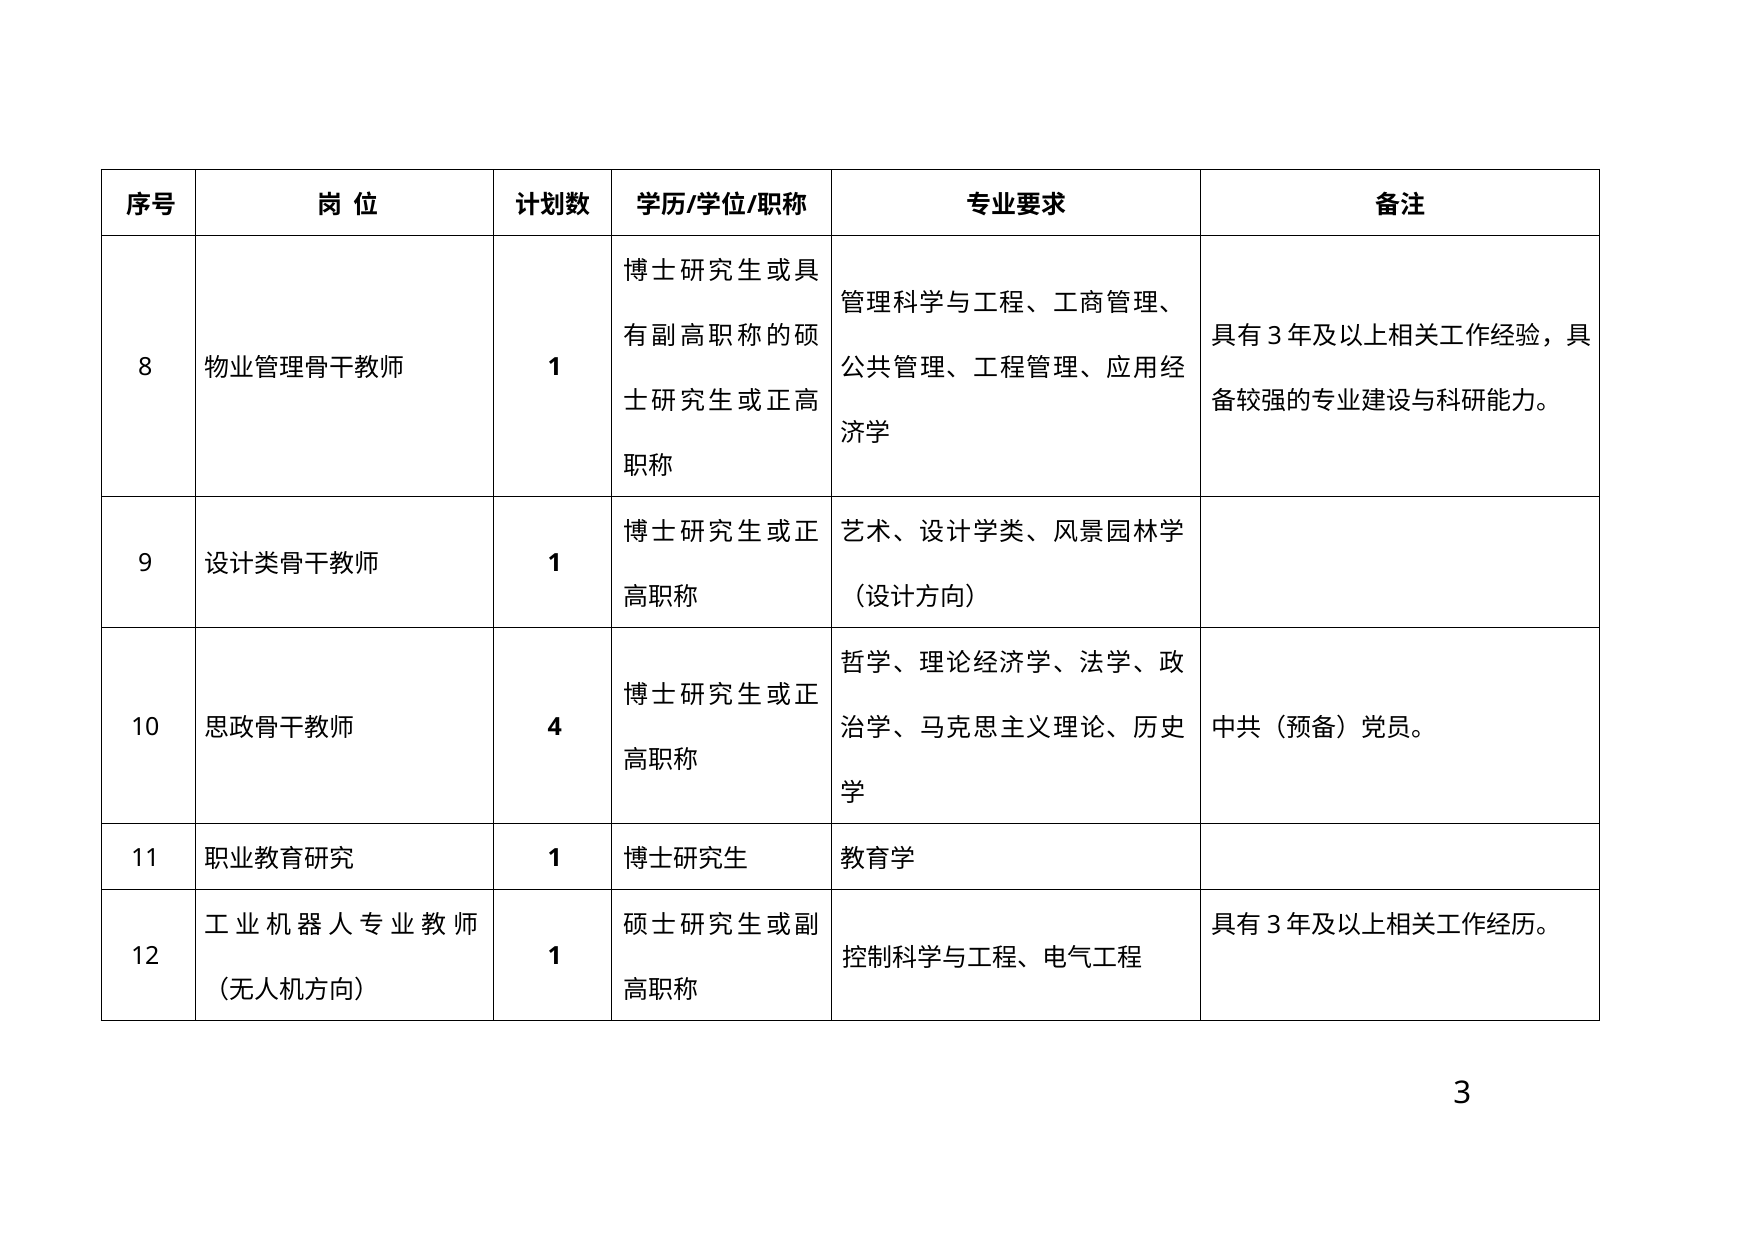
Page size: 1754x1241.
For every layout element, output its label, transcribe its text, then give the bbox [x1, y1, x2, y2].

table_cell 工业机器人专业教师（无人机方向） [196, 890, 493, 1020]
table_header 序号 [102, 170, 195, 235]
table_cell 中共（预备）党员。 [1201, 628, 1599, 823]
table_cell 职业教育研究 [196, 824, 493, 889]
table_cell 硕士研究生或副高职称 [612, 890, 831, 1020]
table_cell 1 [494, 824, 611, 889]
table_cell 博士研究生或正高职称 [612, 497, 831, 627]
table_cell 1 [494, 497, 611, 627]
table_cell 管理科学与工程、工商管理、公共管理、工程管理、应用经济学 [832, 236, 1200, 496]
table_cell 10 [102, 628, 195, 823]
table_header 备注 [1201, 170, 1599, 235]
table_cell 12 [102, 890, 195, 1020]
table_cell 1 [494, 890, 611, 1020]
table_cell 博士研究生 [612, 824, 831, 889]
table_cell 具有3年及以上相关工作经历。 [1201, 890, 1599, 1020]
table_cell 8 [102, 236, 195, 496]
table_cell 控制科学与工程、电气工程 [832, 890, 1200, 1020]
table_cell [1201, 497, 1599, 627]
table_header 学历/学位/职称 [612, 170, 831, 235]
table_header 计划数 [494, 170, 611, 235]
table_header 专业要求 [832, 170, 1200, 235]
table_cell 思政骨干教师 [196, 628, 493, 823]
table_cell 设计类骨干教师 [196, 497, 493, 627]
table_header 岗 位 [196, 170, 493, 235]
table_cell 哲学、理论经济学、法学、政治学、马克思主义理论、历史学 [832, 628, 1200, 823]
table_cell 4 [494, 628, 611, 823]
table_cell 9 [102, 497, 195, 627]
table_cell 1 [494, 236, 611, 496]
table_cell 11 [102, 824, 195, 889]
table_cell [1201, 824, 1599, 889]
table_cell 博士研究生或正高职称 [612, 628, 831, 823]
table_cell 教育学 [832, 824, 1200, 889]
table_cell 艺术、设计学类、风景园林学（设计方向） [832, 497, 1200, 627]
table_cell 博士研究生或具有副高职称的硕士研究生或正高职称 [612, 236, 831, 496]
table_cell 物业管理骨干教师 [196, 236, 493, 496]
table_cell 具有3年及以上相关工作经验，具备较强的专业建设与科研能力。 [1201, 236, 1599, 496]
